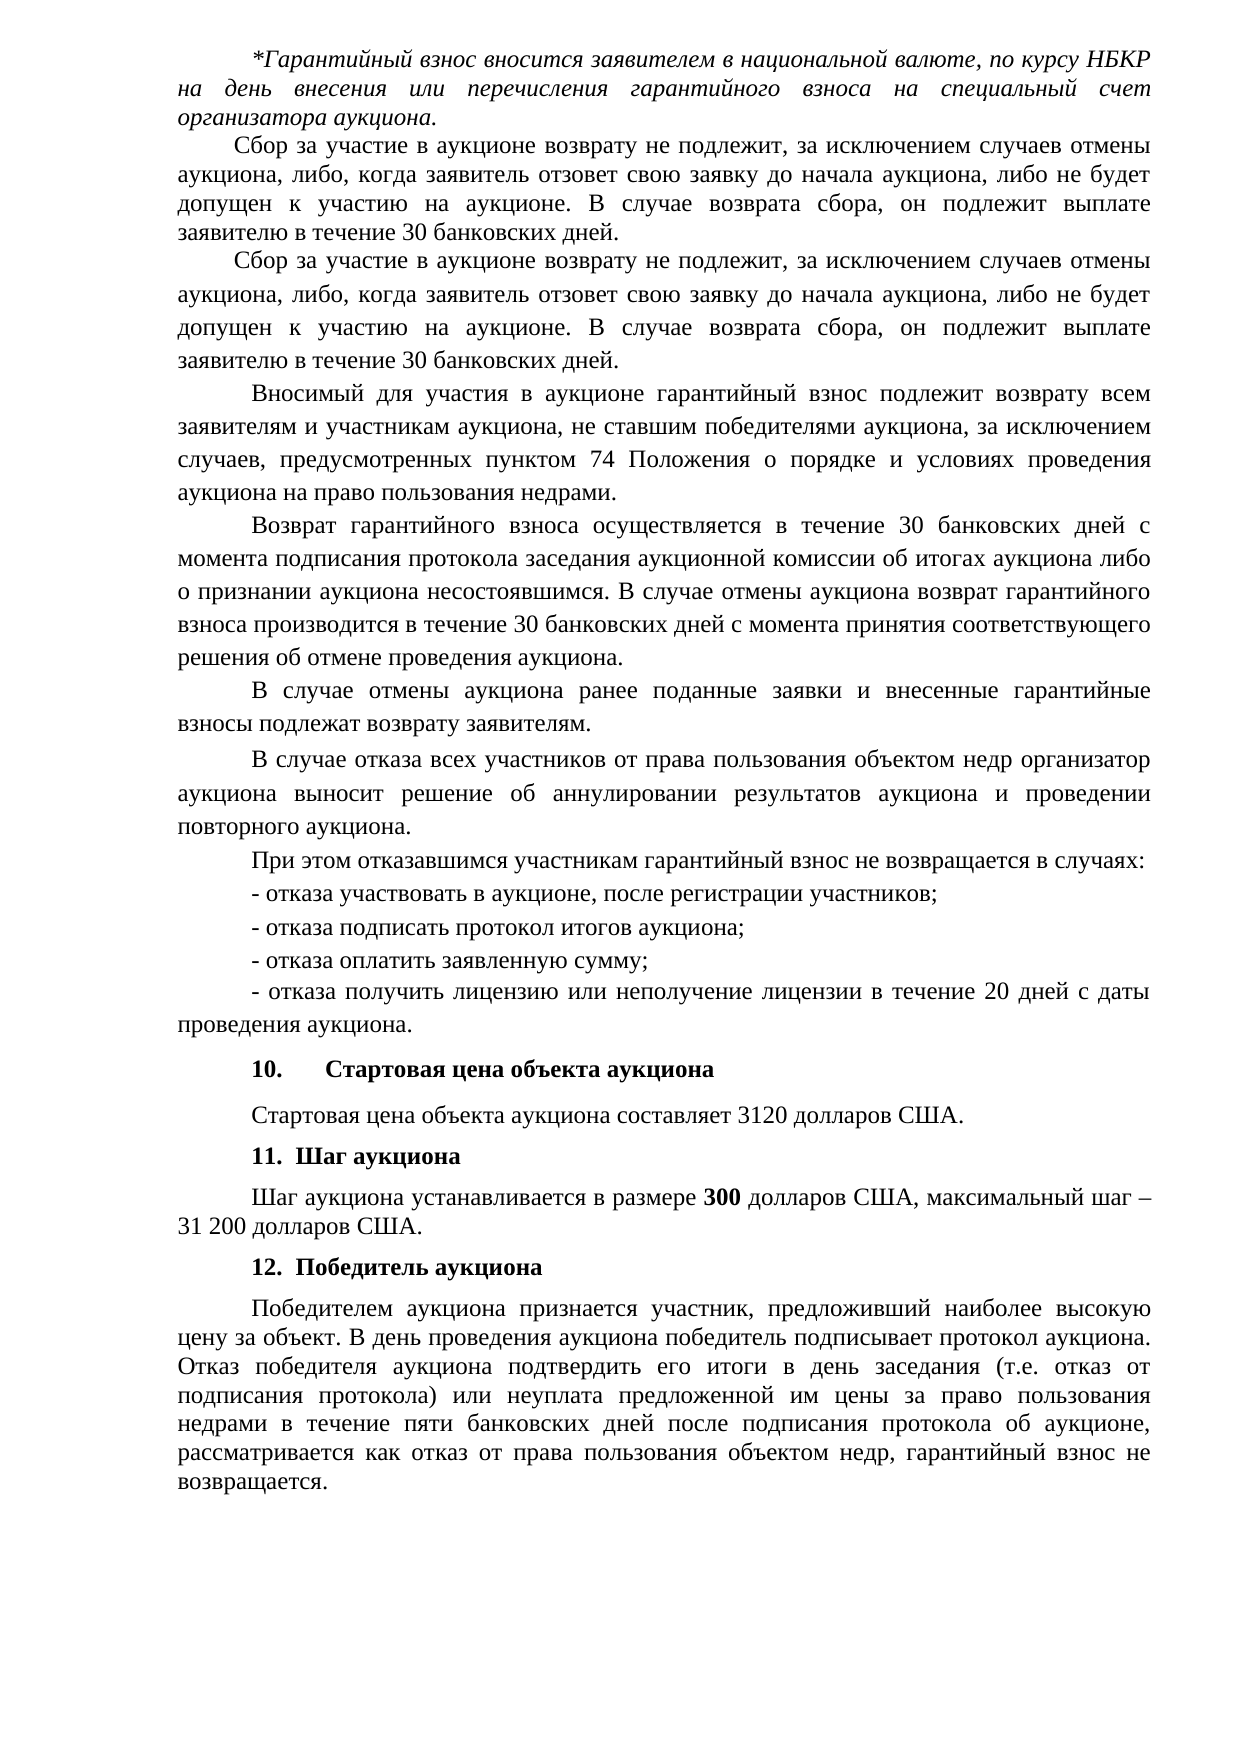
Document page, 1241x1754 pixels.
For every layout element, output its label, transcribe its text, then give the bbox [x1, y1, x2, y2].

text Вносимый для участия в аукционе гарантийный взнос подлежит возврату всем заявителям и участникам аукциона, не ставшим победителями аукциона, за исключением случаев, предусмотренных пунктом 74 Положения о порядке и условиях проведения аукциона на право пользования недрами. [177, 378, 1152, 506]
text В случае отмены аукциона ранее поданные заявки и внесенные гарантийные взносы подлежат возврату заявителям. [177, 675, 1152, 737]
text *Гарантийный взнос вносится заявителем в национальной валюте, по курсу НБКР на день внесения или перечисления гарантийного взноса на специальный счет организатора аукциона. [177, 44, 1152, 131]
text - отказа участвовать в аукционе, после регистрации участников; [177, 875, 1152, 909]
text При этом отказавшимся участникам гарантийный взнос не возвращается в случаях: [177, 842, 1152, 875]
text Шаг аукциона устанавливается в размере 300 долларов США, максимальный шаг – 31 200 долларов США. [177, 1182, 1152, 1240]
text 11. Шаг аукциона [177, 1141, 1152, 1170]
text В случае отказа всех участников от права пользования объектом недр организатор аукциона выносит решение об аннулировании результатов аукциона и проведении повторного аукциона. [177, 741, 1152, 842]
text Сбор за участие в аукционе возврату не подлежит, за исключением случаев отмены аукциона, либо, когда заявитель отзовет свою заявку до начала аукциона, либо не будет допущен к участию на аукционе. В случае возврата сбора, он подлежит выплате заявителю в течение 30 банковских дней. [177, 131, 1152, 246]
text 12. Победитель аукциона [177, 1252, 1152, 1281]
text Стартовая цена объекта аукциона составляет 3120 долларов США. [177, 1100, 1152, 1128]
text Сбор за участие в аукционе возврату не подлежит, за исключением случаев отмены аукциона, либо, когда заявитель отзовет свою заявку до начала аукциона, либо не будет допущен к участию на аукционе. В случае возврата сбора, он подлежит выплате заявителю в течение 30 банковских дней. [177, 246, 1152, 373]
text - отказа оплатить заявленную сумму; [177, 942, 1152, 976]
text 10. Стартовая цена объекта аукциона [177, 1054, 1152, 1083]
text - отказа получить лицензию или неполучение лицензии в течение 20 дней с даты проведения аукциона. [177, 976, 1152, 1037]
text - отказа подписать протокол итогов аукциона; [177, 909, 1152, 942]
text Победителем аукциона признается участник, предложивший наиболее высокую цену за объект. В день проведения аукциона победитель подписывает протокол аукциона. Отказ победителя аукциона подтвердить его итоги в день заседания (т.е. отказ от подписания протокола) или неуплата предложенной им цены за право пользования недрами в течение пяти банковских дней после подписания протокола об аукционе, рассматривается как отказ от права пользования объектом недр, гарантийный взнос не возвращается. [177, 1293, 1152, 1495]
text Возврат гарантийного взноса осуществляется в течение 30 банковских дней с момента подписания протокола заседания аукционной комиссии об итогах аукциона либо о признании аукциона несостоявшимся. В случае отмены аукциона возврат гарантийного взноса производится в течение 30 банковских дней с момента принятия соответствующего решения об отмене проведения аукциона. [177, 510, 1152, 671]
